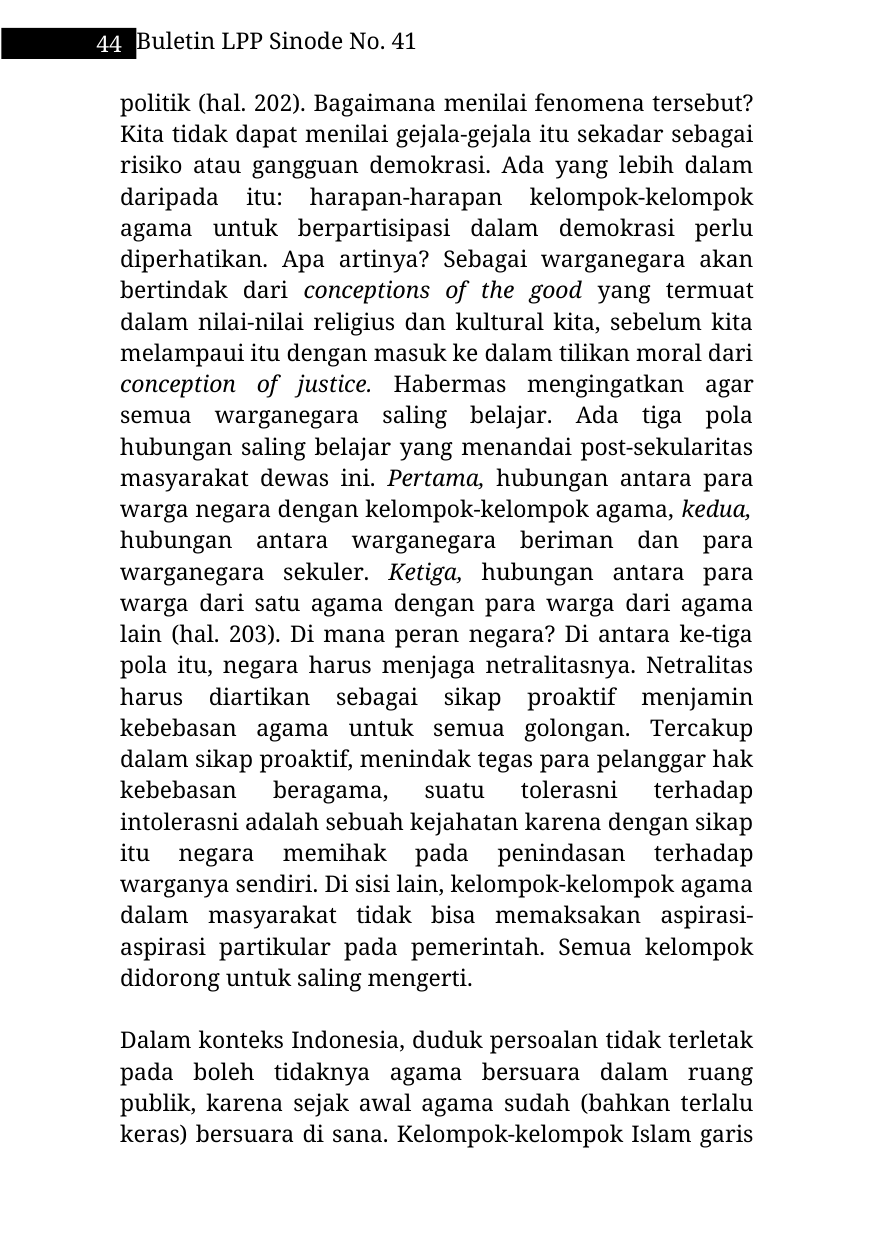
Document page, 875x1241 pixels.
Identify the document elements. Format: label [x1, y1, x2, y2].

text [120, 1024, 754, 1149]
text [120, 87, 754, 993]
